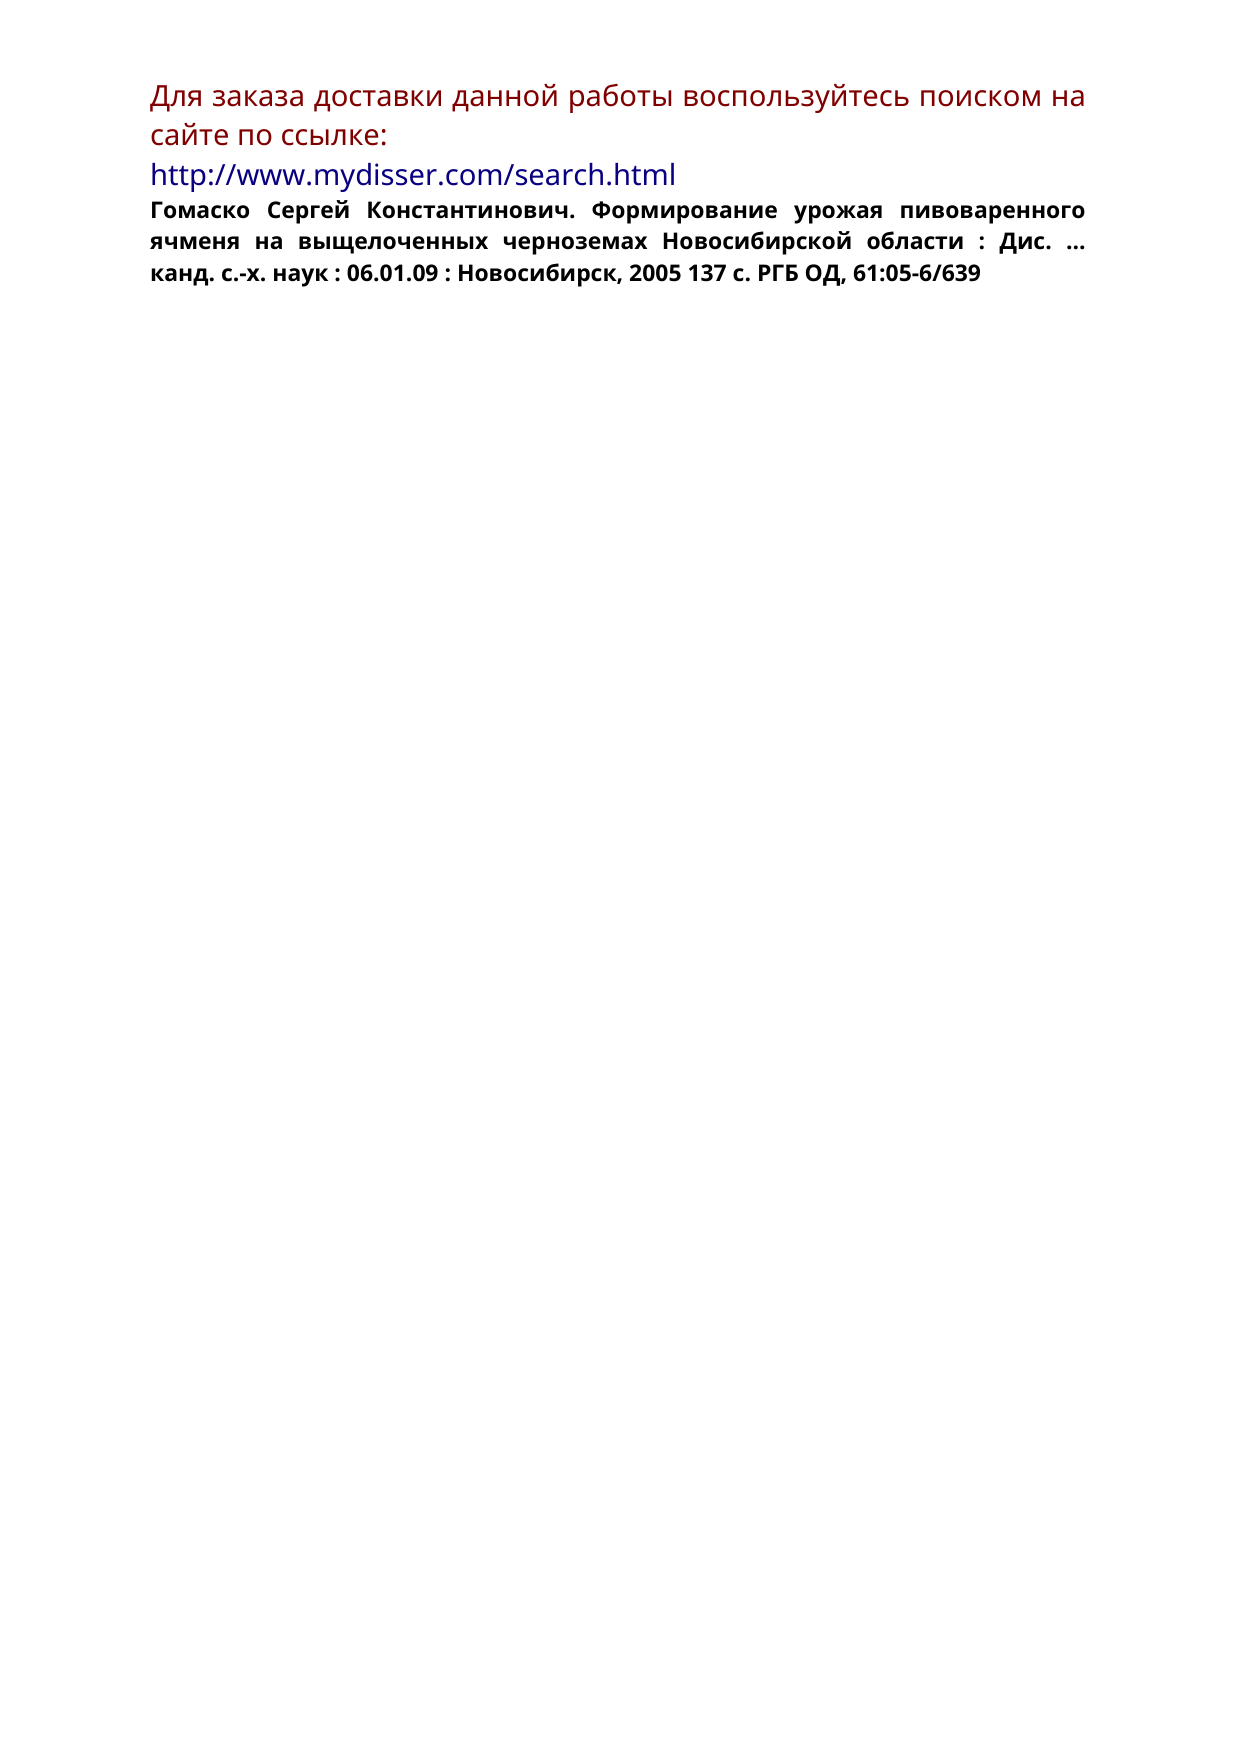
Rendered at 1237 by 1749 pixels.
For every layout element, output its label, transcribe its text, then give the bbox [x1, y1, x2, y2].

text Гомаско Сергей Константинович. Формирование урожая пивоваренного ячменя на выщелоченных черноземах Новосибирской области : Дис. ... канд. с.-х. наук : 06.01.09 : Новосибирск, 2005 137 c. РГБ ОД, 61:05-6/639 [150, 194, 1086, 288]
